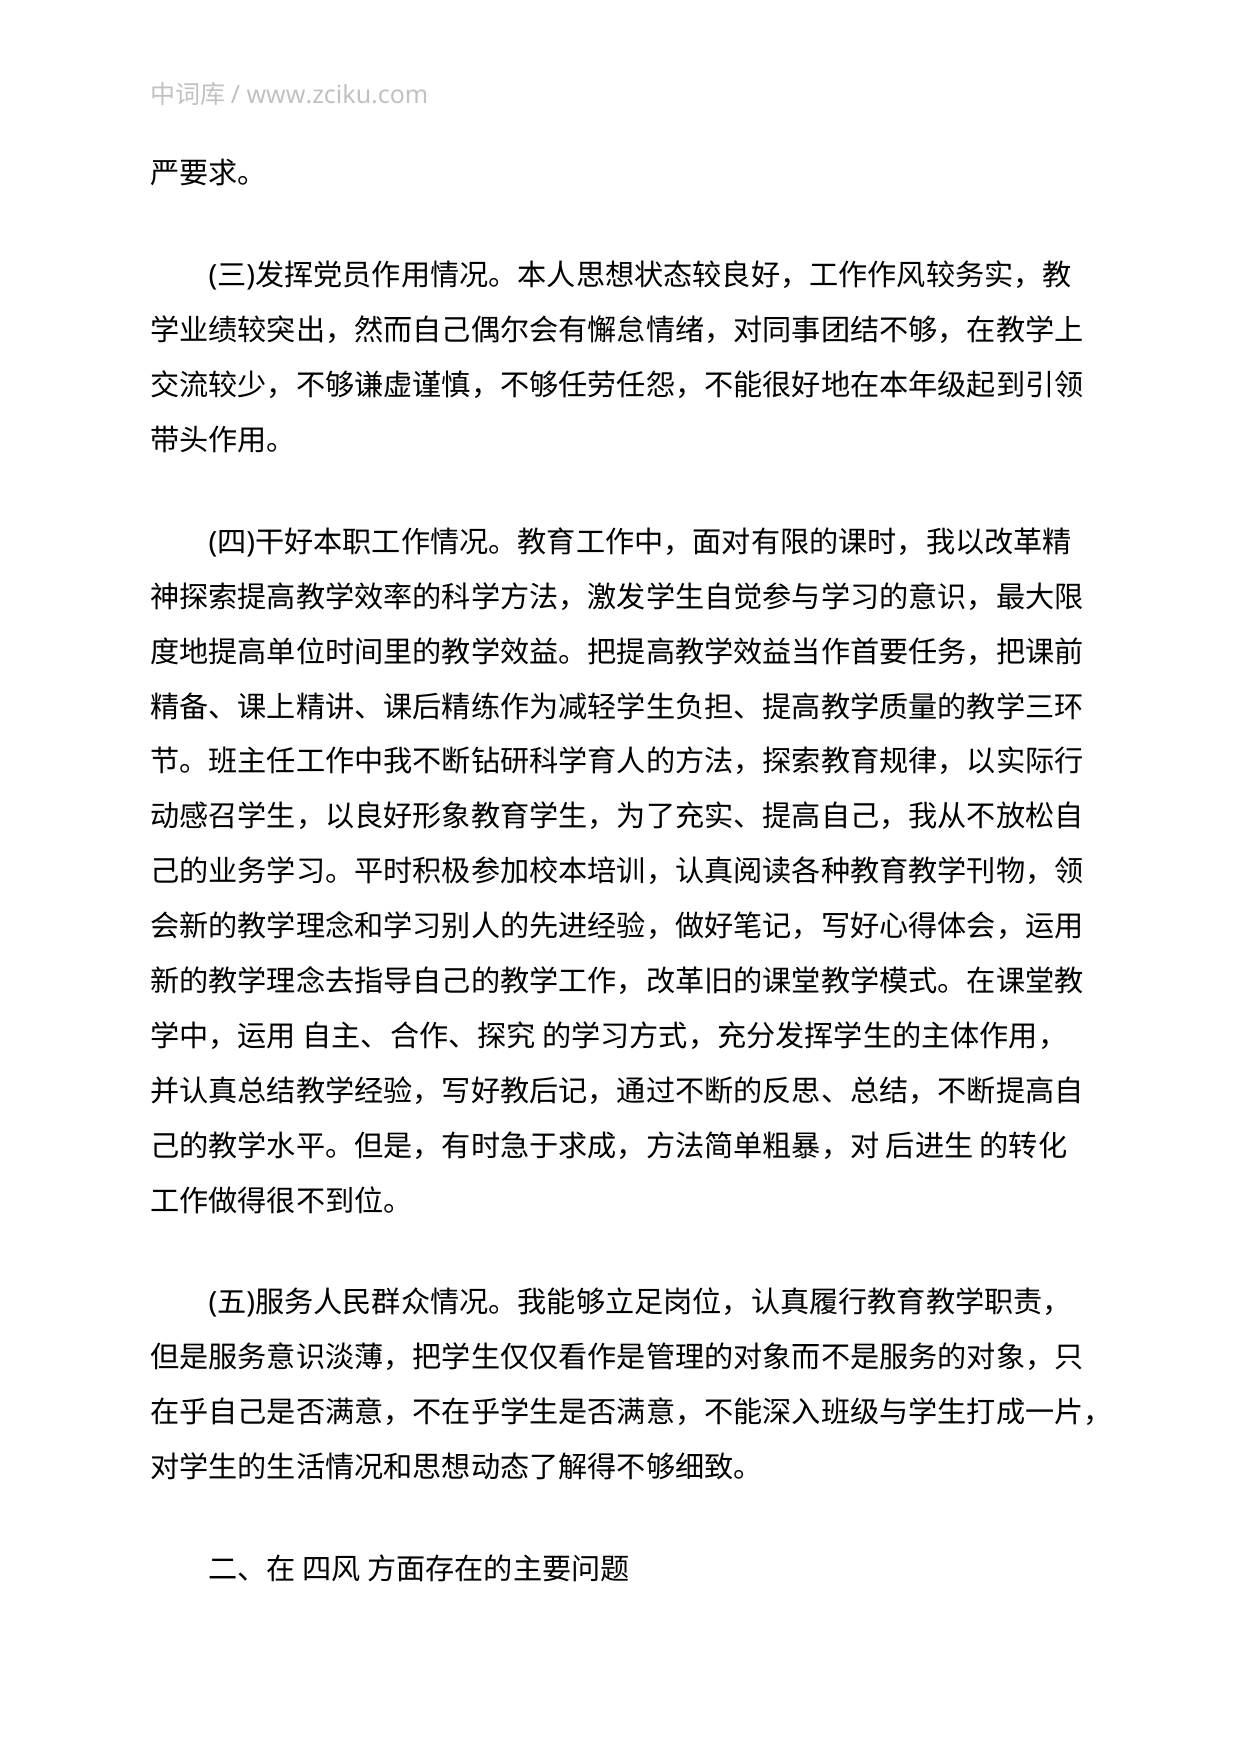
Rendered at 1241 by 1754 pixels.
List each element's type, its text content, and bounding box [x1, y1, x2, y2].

text 二、在 四风 方面存在的主要问题 [150, 1546, 1090, 1588]
text (三)发挥党员作用情况。本人思想状态较良好，工作作风较务实，教学业绩较突出，然而自己偶尔会有懈怠情绪，对同事团结不够，在教学上交流较少，不够谦虚谨慎，不够任劳任怨，不能很好地在本年级起到引领带头作用。 [150, 252, 1090, 459]
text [150, 150, 1090, 192]
text (四)干好本职工作情况。教育工作中，面对有限的课时，我以改革精神探索提高教学效率的科学方法，激发学生自觉参与学习的意识，最大限度地提高单位时间里的教学效益。把提高教学效益当作首要任务，把课前精备、课上精讲、课后精练作为减轻学生负担、提高教学质量的教学三环节。班主任工作中我不断钻研科学育人的方法，探索教育规律，以实际行动感召学生，以良好形象教育学生，为了充实、提高自己，我从不放松自己的业务学习。平时积极参加校本培训，认真阅读各种教育教学刊物，领会新的教学理念和学习别人的先进经验，做好笔记，写好心得体会，运用新的教学理念去指导自己的教学工作，改革旧的课堂教学模式。在课堂教学中，运用 自主、合作、探究 的学习方式，充分发挥学生的主体作用，并认真总结教学经验，写好教后记，通过不断的反思、总结，不断提高自己的教学水平。但是，有时急于求成，方法简单粗暴，对 后进生 的转化工作做得很不到位。 [150, 518, 1090, 1219]
text (五)服务人民群众情况。我能够立足岗位，认真履行教育教学职责，但是服务意识淡薄，把学生仅仅看作是管理的对象而不是服务的对象，只在乎自己是否满意，不在乎学生是否满意，不能深入班级与学生打成一片，对学生的生活情况和思想动态了解得不够细致。 [150, 1279, 1090, 1486]
